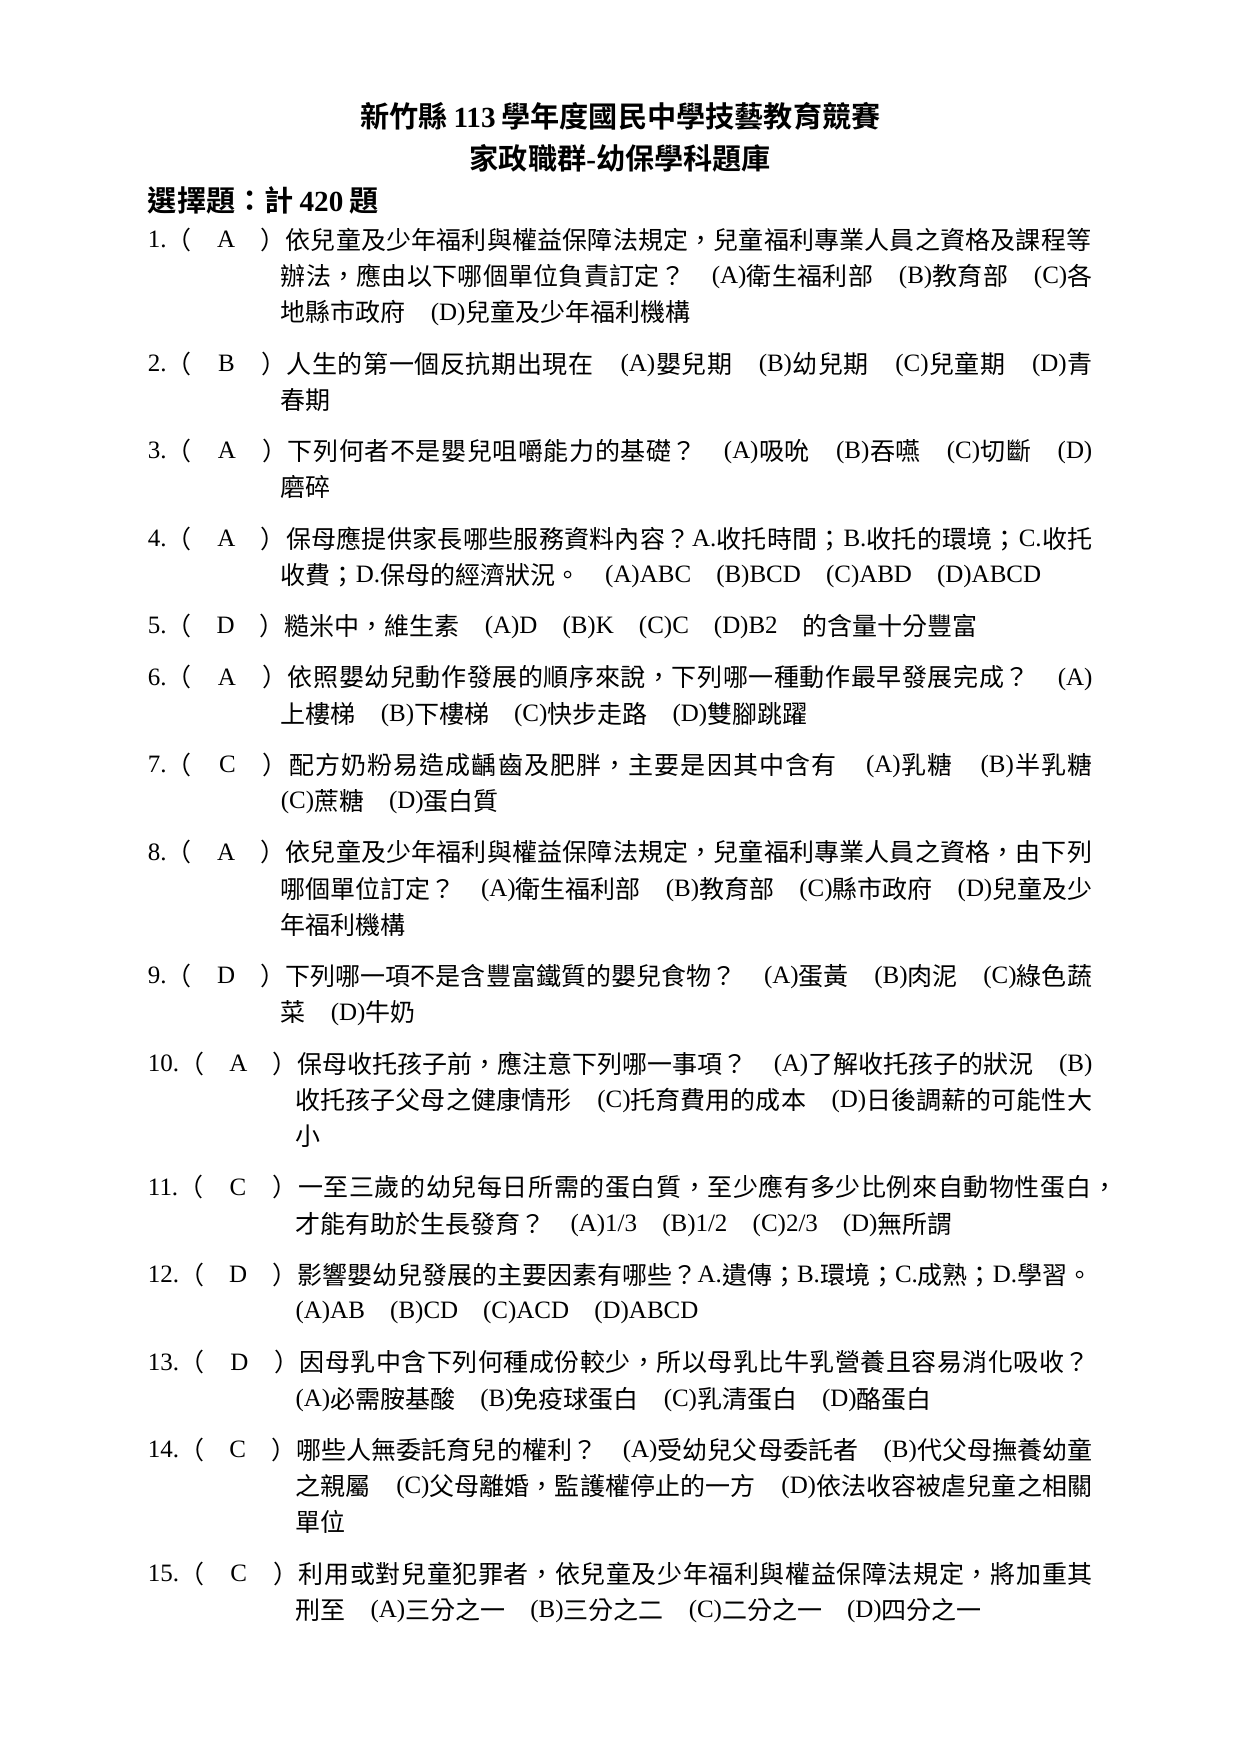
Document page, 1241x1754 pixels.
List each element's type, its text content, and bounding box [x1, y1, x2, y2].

text 新竹縣113學年度國民中學技藝教育競賽 [148, 93, 1092, 136]
list （ C ）配方奶粉易造成齲齒及肥胖，主要是因其中含有 (A)乳糖 (B)半乳糖 (C)蔗糖 (D)蛋白質 [148, 745, 1092, 818]
list （ C ）一至三歲的幼兒每日所需的蛋白質，至少應有多少比例來自動物性蛋白，才能有助於生長發育？ (A)1/3 (B)1/2 (C)2/3 (D)無所謂 [148, 1168, 1092, 1240]
list （ A ）依兒童及少年福利與權益保障法規定，兒童福利專業人員之資格，由下列哪個單位訂定？ (A)衛生福利部 (B)教育部 (C)縣市政府 (D)兒童及少年福利機構 [148, 833, 1092, 942]
text 選擇題：計420題 [148, 178, 1092, 220]
list （ D ）影響嬰幼兒發展的主要因素有哪些？A.遺傳；B.環境；C.成熟；D.學習。 (A)AB (B)CD (C)ACD (D)ABCD [148, 1255, 1092, 1328]
list （ D ）下列哪一項不是含豐富鐵質的嬰兒食物？ (A)蛋黃 (B)肉泥 (C)綠色蔬菜 (D)牛奶 [148, 957, 1092, 1029]
list （ B ）人生的第一個反抗期出現在 (A)嬰兒期 (B)幼兒期 (C)兒童期 (D)青春期 [148, 344, 1092, 417]
list （ C ）利用或對兒童犯罪者，依兒童及少年福利與權益保障法規定，將加重其刑至 (A)三分之一 (B)三分之二 (C)二分之一 (D)四分之一 [148, 1554, 1092, 1627]
text 家政職群-幼保學科題庫 [148, 136, 1092, 178]
list （ D ）因母乳中含下列何種成份較少，所以母乳比牛乳營養且容易消化吸收？(A)必需胺基酸 (B)免疫球蛋白 (C)乳清蛋白 (D)酪蛋白 [148, 1343, 1092, 1415]
list （ D ）糙米中，維生素 (A)D (B)K (C)C (D)B2 的含量十分豐富 [148, 607, 1092, 643]
list （ A ）保母應提供家長哪些服務資料內容？A.收托時間；B.收托的環境；C.收托收費；D.保母的經濟狀況。 (A)ABC (B)BCD (C)ABD (D)ABCD [148, 519, 1092, 592]
list （ A ）依照嬰幼兒動作發展的順序來說，下列哪一種動作最早發展完成？ (A)上樓梯 (B)下樓梯 (C)快步走路 (D)雙腳跳躍 [148, 658, 1092, 730]
list （ C ）哪些人無委託育兒的權利？ (A)受幼兒父母委託者 (B)代父母撫養幼童之親屬 (C)父母離婚，監護權停止的一方 (D)依法收容被虐兒童之相關單位 [148, 1430, 1092, 1539]
list （ A ）下列何者不是嬰兒咀嚼能力的基礎？ (A)吸吮 (B)吞嚥 (C)切斷 (D)磨碎 [148, 432, 1092, 504]
list （ A ）保母收托孩子前，應注意下列哪一事項？ (A)了解收托孩子的狀況 (B)收托孩子父母之健康情形 (C)托育費用的成本 (D)日後調薪的可能性大小 [148, 1044, 1092, 1153]
list （ A ）依兒童及少年福利與權益保障法規定，兒童福利專業人員之資格及課程等辦法，應由以下哪個單位負責訂定？ (A)衛生福利部 (B)教育部 (C)各地縣市政府 (D)兒童及少年福利機構 [148, 220, 1092, 329]
